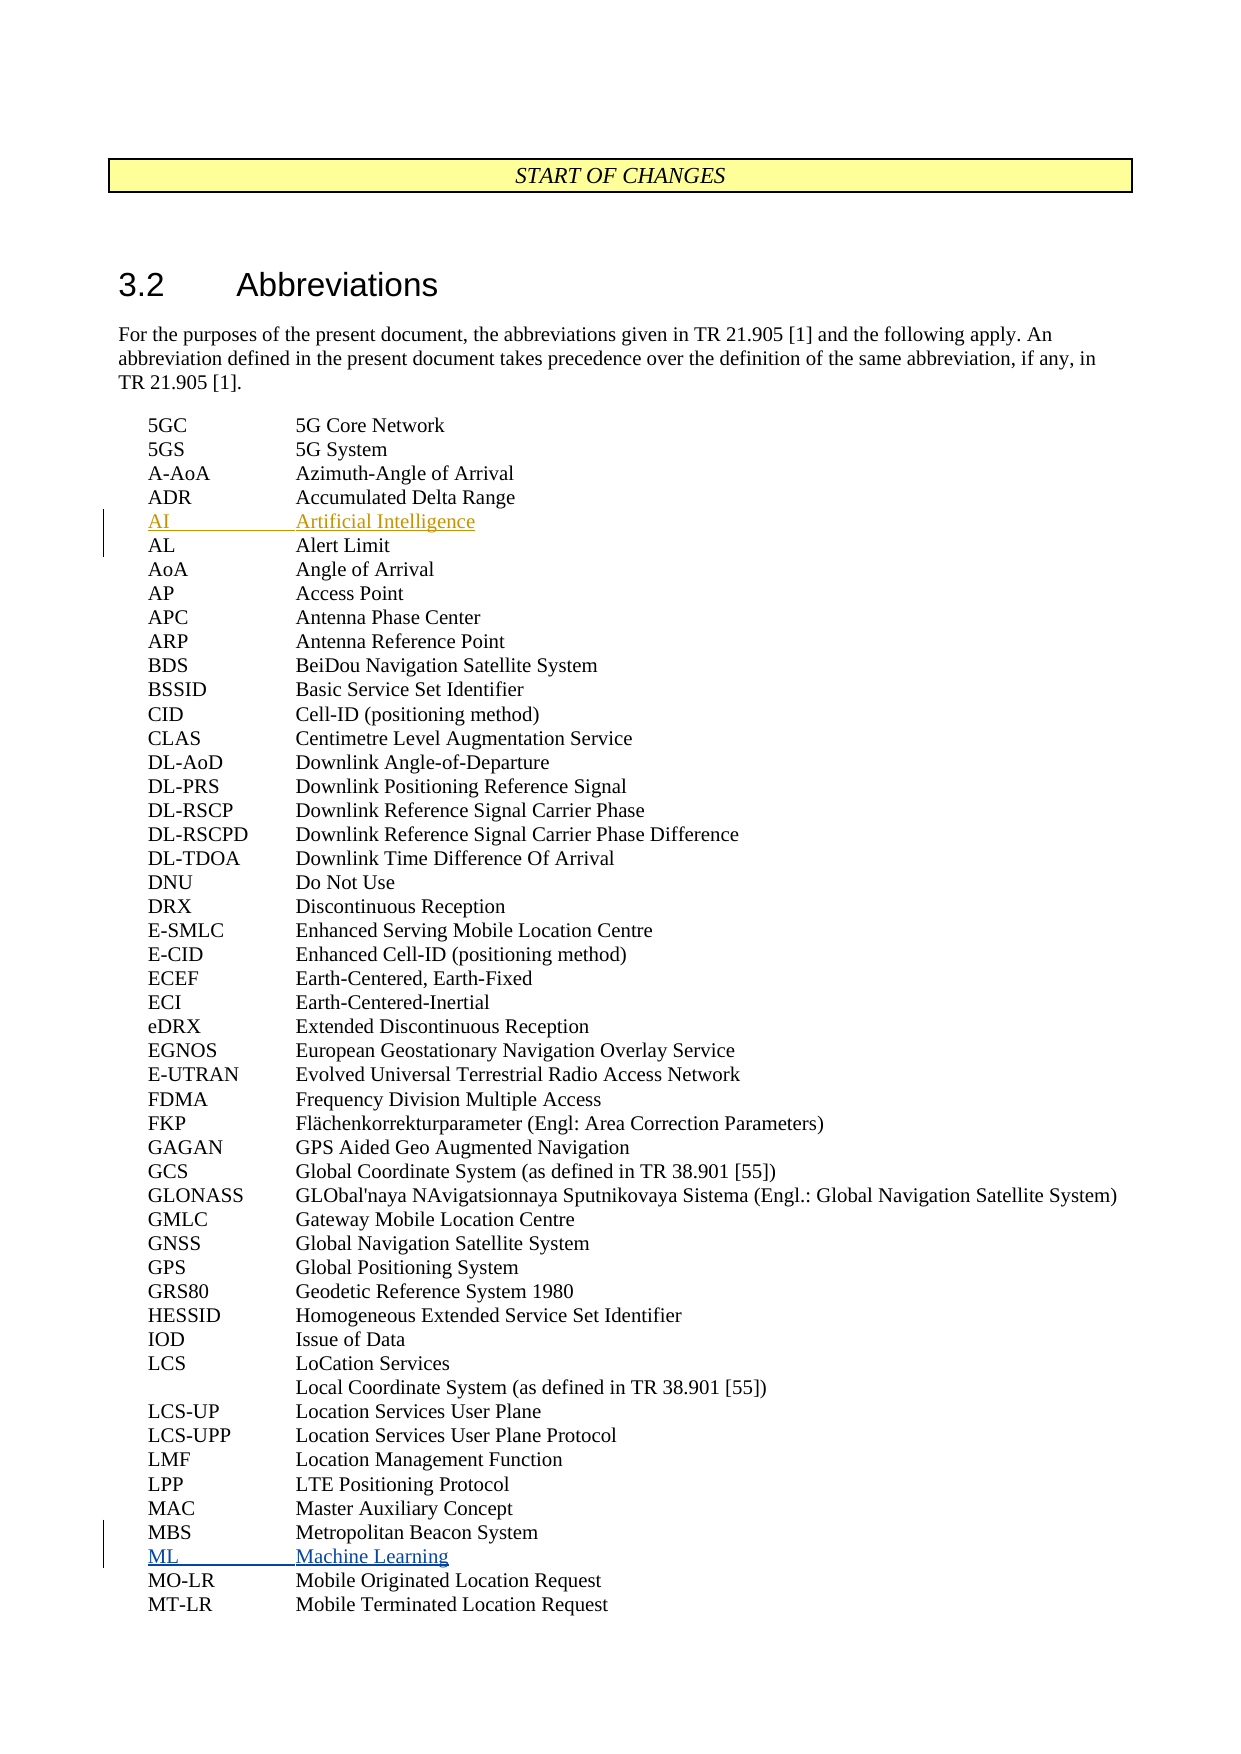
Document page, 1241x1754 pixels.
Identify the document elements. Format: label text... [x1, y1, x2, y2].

text eDRX Extended Discontinuous Reception [148, 1014, 1122, 1038]
text IOD Issue of Data [148, 1327, 1122, 1351]
text LPP LTE Positioning Protocol [148, 1471, 1122, 1496]
text BSSID Basic Service Set Identifier [148, 677, 1122, 701]
text MAC Master Auxiliary Concept [148, 1496, 1122, 1519]
text ADR Accumulated Delta Range [148, 485, 1122, 509]
text DL-TDOA Downlink Time Difference Of Arrival [148, 846, 1122, 870]
text DL-PRS Downlink Positioning Reference Signal [148, 774, 1122, 798]
subtitle 3.2 Abbreviations [118, 264, 1122, 303]
text DL-AoD Downlink Angle-of-Departure [148, 749, 1122, 774]
text AL Alert Limit [148, 533, 1122, 557]
text DL-RSCP Downlink Reference Signal Carrier Phase [148, 798, 1122, 822]
text E-CID Enhanced Cell-ID (positioning method) [148, 942, 1122, 966]
text GAGAN GPS Aided Geo Augmented Navigation [148, 1134, 1122, 1159]
text LCS-UP Location Services User Plane [148, 1399, 1122, 1423]
text 5GS 5G System [148, 437, 1122, 461]
text MO-LR Mobile Originated Location Request [148, 1568, 1122, 1592]
text GMLC Gateway Mobile Location Centre [148, 1207, 1122, 1231]
text ECEF Earth-Centered, Earth-Fixed [148, 966, 1122, 990]
text ECI Earth-Centered-Inertial [148, 990, 1122, 1014]
text MT-LR Mobile Terminated Location Request [148, 1592, 1122, 1616]
text 5GC 5G Core Network [148, 413, 1122, 437]
text GLONASS GLObal'naya NAvigatsionnaya Sputnikovaya Sistema (Engl.: Global Navigation Satellite System) [148, 1183, 1122, 1207]
text FDMA Frequency Division Multiple Access [148, 1086, 1122, 1111]
text LMF Location Management Function [148, 1447, 1122, 1471]
text CLAS Centimetre Level Augmentation Service [148, 726, 1122, 749]
text LCS-UPP Location Services User Plane Protocol [148, 1423, 1122, 1447]
text GRS80 Geodetic Reference System 1980 [148, 1279, 1122, 1303]
text A-AoA Azimuth-Angle of Arrival [148, 461, 1122, 485]
text DRX Discontinuous Reception [148, 894, 1122, 918]
text EGNOS European Geostationary Navigation Overlay Service [148, 1038, 1122, 1062]
text GPS Global Positioning System [148, 1255, 1122, 1279]
text DL-RSCPD Downlink Reference Signal Carrier Phase Difference [148, 822, 1122, 846]
text E-SMLC Enhanced Serving Mobile Location Centre [148, 918, 1122, 942]
text DNU Do Not Use [148, 870, 1122, 894]
text AoA Angle of Arrival [148, 557, 1122, 581]
text For the purposes of the present document, the abbreviations given in TR 21.905 [1] and the following apply. An abbreviation defined in the present document takes precedence over the definition of the same abbreviation, if any, in TR 21.905 [1]. [118, 322, 1122, 394]
text START OF CHANGES [110, 160, 1131, 191]
text GCS Global Coordinate System (as defined in TR 38.901 [55]) [148, 1159, 1122, 1183]
text APC Antenna Phase Center [148, 605, 1122, 629]
text ARP Antenna Reference Point [148, 629, 1122, 653]
text GNSS Global Navigation Satellite System [148, 1231, 1122, 1255]
text AP Access Point [148, 581, 1122, 605]
text Local Coordinate System (as defined in TR 38.901 [55]) [148, 1375, 1122, 1399]
text MBS Metropolitan Beacon System [148, 1519, 1122, 1544]
text FKP Flächenkorrekturparameter (Engl: Area Correction Parameters) [148, 1111, 1122, 1134]
text HESSID Homogeneous Extended Service Set Identifier [148, 1303, 1122, 1327]
text E-UTRAN Evolved Universal Terrestrial Radio Access Network [148, 1062, 1122, 1086]
text BDS BeiDou Navigation Satellite System [148, 653, 1122, 677]
text CID Cell-ID (positioning method) [148, 701, 1122, 726]
text LCS LoCation Services [148, 1351, 1122, 1375]
